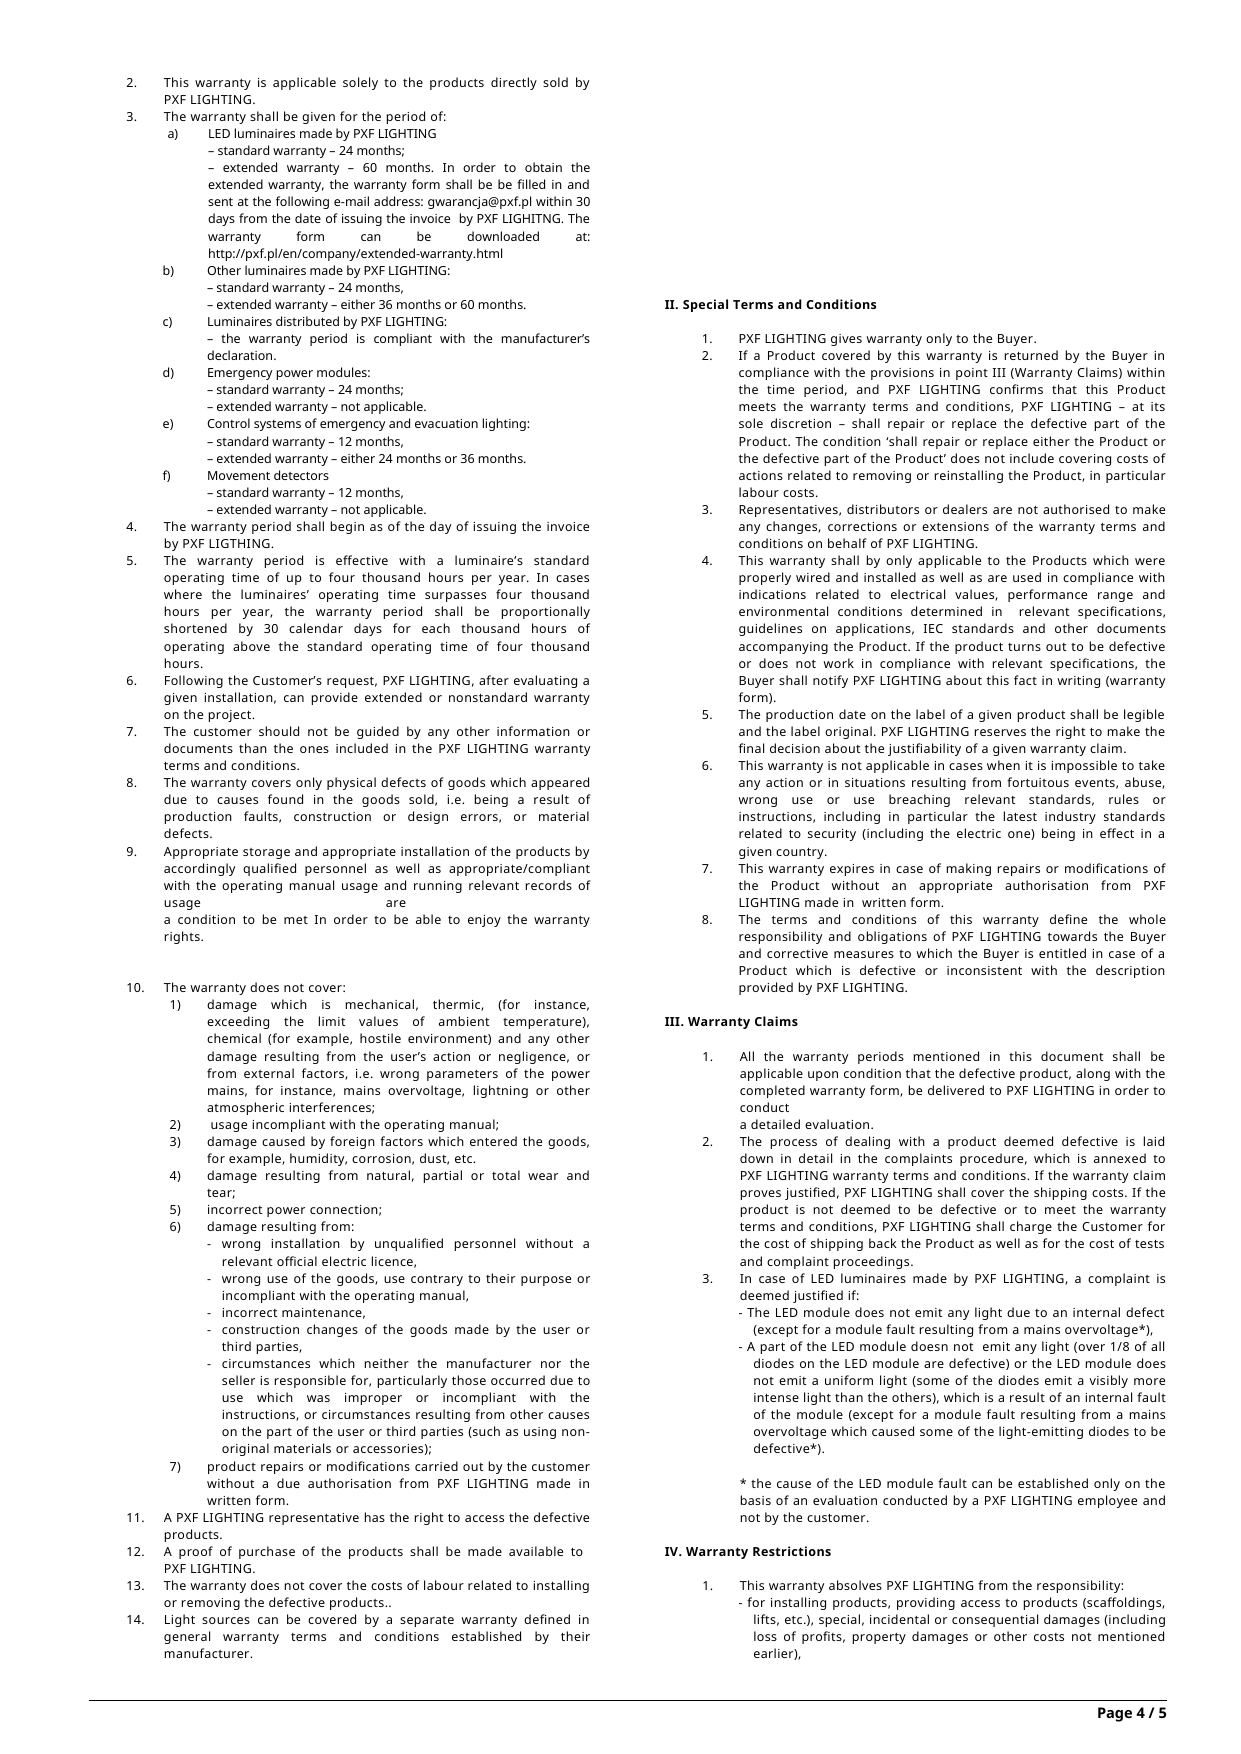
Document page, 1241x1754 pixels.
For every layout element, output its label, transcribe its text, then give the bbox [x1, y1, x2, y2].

text - for installing products, providing access to products (scaffoldings, lifts, etc.), special, incidental or consequential damages (including loss of profits, property damages or other costs not mentioned earlier), [738, 1594, 1167, 1663]
text – standard warranty – 12 months, [207, 433, 591, 450]
text - The LED module does not emit any light due to an internal defect (except for a module fault resulting from a mains overvoltage*), [738, 1304, 1167, 1338]
list The production date on the label of a given product shall be legible and the label original. PXF LIGHTING reserves the right to make the final decision about the justifiability of a given warranty claim. [702, 706, 1167, 757]
list - incorrect maintenance, [207, 1304, 591, 1321]
list Appropriate storage and appropriate installation of the products by accordingly qualified personnel as well as appropriate/compliant with the operating manual usage and running relevant records of usage are a condition to be met In order to be able to enjoy the warranty rights. [126, 843, 591, 945]
list usage incompliant with the operating manual; [169, 1116, 591, 1133]
list Following the Customer’s request, PXF LIGHTING, after evaluating a given installation, can provide extended or nonstandard warranty on the project. [126, 672, 591, 723]
list Light sources can be covered by a separate warranty defined in general warranty terms and conditions established by their manufacturer. [126, 1611, 591, 1663]
text – standard warranty – 12 months, [207, 484, 591, 501]
list The warranty shall be given for the period of: [126, 108, 591, 125]
list The warranty does not cover: [126, 979, 591, 996]
list All the warranty periods mentioned in this document shall be applicable upon condition that the defective product, along with the completed warranty form, be delivered to PXF LIGHTING in order to conduct a detailed evaluation. [702, 1048, 1167, 1133]
text – extended warranty – either 24 months or 36 months. [207, 450, 591, 467]
text – extended warranty – not applicable. [207, 398, 591, 416]
text – the warranty period is compliant with the manufacturer’s declaration. [207, 330, 591, 364]
list PXF LIGHTING gives warranty only to the Buyer. [702, 330, 1167, 347]
list The warranty period is effective with a luminaire’s standard operating time of up to four thousand hours per year. In cases where the luminaires’ operating time surpasses four thousand hours per year, the warranty period shall be proportionally shortened by 30 calendar days for each thousand hours of operating above the standard operating time of four thousand hours. [126, 552, 591, 672]
list damage caused by foreign factors which entered the goods, for example, humidity, corrosion, dust, etc. [169, 1133, 591, 1167]
list A PXF LIGHTING representative has the right to access the defective products. [126, 1509, 591, 1543]
text - A part of the LED module doesn not emit any light (over 1/8 of all diodes on the LED module are defective) or the LED module does not emit a uniform light (some of the diodes emit a visibly more intense light than the others), which is a result of an internal fault of the module (except for a module fault resulting from a mains overvoltage which caused some of the light-emitting diodes to be defective*). [738, 1338, 1167, 1458]
text – standard warranty – 24 months, [207, 279, 591, 296]
text d) Emergency power modules: [162, 364, 591, 381]
text – extended warranty – either 36 months or 60 months. [207, 296, 591, 313]
list This warranty expires in case of making repairs or modifications of the Product without an appropriate authorisation from PXF LIGHTING made in written form. [702, 860, 1167, 911]
list This warranty shall by only applicable to the Products which were properly wired and installed as well as are used in compliance with indications related to electrical values, performance range and environmental conditions determined in relevant specifications, guidelines on applications, IEC standards and other documents accompanying the Product. If the product turns out to be defective or does not work in compliance with relevant specifications, the Buyer shall notify PXF LIGHTING about this fact in writing (warranty form). [702, 552, 1167, 706]
text III. Warranty Claims [664, 1013, 1167, 1031]
list This warranty is applicable solely to the products directly sold by PXF LIGHTING. [126, 74, 591, 108]
list The warranty does not cover the costs of labour related to installing or removing the defective products.. [126, 1577, 591, 1611]
text IV. Warranty Restrictions [664, 1543, 1167, 1560]
list damage resulting from: [169, 1218, 591, 1236]
list product repairs or modifications carried out by the customer without a due authorisation from PXF LIGHTING made in written form. [169, 1458, 591, 1509]
list In case of LED luminaires made by PXF LIGHTING, a complaint is deemed justified if: [702, 1270, 1167, 1304]
list This warranty absolves PXF LIGHTING from the responsibility: [702, 1577, 1167, 1594]
text e) Control systems of emergency and evacuation lighting: [162, 416, 591, 433]
list A proof of purchase of the products shall be made available to PXF LIGHTING. [126, 1543, 591, 1577]
text * the cause of the LED module fault can be established only on the basis of an evaluation conducted by a PXF LIGHTING employee and not by the customer. [739, 1475, 1167, 1526]
list - construction changes of the goods made by the user or third parties, [207, 1321, 591, 1355]
list The warranty period shall begin as of the day of issuing the invoice by PXF LIGTHING. [126, 518, 591, 552]
text – extended warranty – not applicable. [207, 501, 591, 518]
list If a Product covered by this warranty is returned by the Buyer in compliance with the provisions in point III (Warranty Claims) within the time period, and PXF LIGHTING confirms that this Product meets the warranty terms and conditions, PXF LIGHTING – at its sole discretion – shall repair or replace the defective part of the Product. The condition ‘shall repair or replace either the Product or the defective part of the Product’ does not include covering costs of actions related to removing or reinstalling the Product, in particular labour costs. [702, 347, 1167, 501]
text c) Luminaires distributed by PXF LIGHTING: [162, 313, 591, 330]
list - circumstances which neither the manufacturer nor the seller is responsible for, particularly those occurred due to use which was improper or incompliant with the instructions, or circumstances resulting from other causes on the part of the user or third parties (such as using non-original materials or accessories); [207, 1355, 591, 1458]
list - wrong installation by unqualified personnel without a relevant official electric licence, [207, 1236, 591, 1270]
text f) Movement detectors [162, 467, 591, 484]
list – extended warranty – 60 months. In order to obtain the extended warranty, the warranty form shall be be filled in and sent at the following e-mail address: gwarancja@pxf.pl within 30 days from the date of issuing the invoice by PXF LIGHITNG. The warranty form can be downloaded at: http://pxf.pl/en/company/extended-warranty.html [208, 159, 591, 262]
list The warranty covers only physical defects of goods which appeared due to causes found in the goods sold, i.e. being a result of production faults, construction or design errors, or material defects. [126, 774, 591, 843]
list incorrect power connection; [169, 1201, 591, 1218]
text II. Special Terms and Conditions [664, 296, 1167, 313]
list damage which is mechanical, thermic, (for instance, exceeding the limit values of ambient temperature), chemical (for example, hostile environment) and any other damage resulting from the user’s action or negligence, or from external factors, i.e. wrong parameters of the power mains, for instance, mains overvoltage, lightning or other atmospheric interferences; [169, 996, 591, 1116]
list This warranty is not applicable in cases when it is impossible to take any action or in situations resulting from fortuitous events, abuse, wrong use or use breaching relevant standards, rules or instructions, including in particular the latest industry standards related to security (including the electric one) being in effect in a given country. [702, 757, 1167, 860]
list damage resulting from natural, partial or total wear and tear; [169, 1167, 591, 1201]
list The terms and conditions of this warranty define the whole responsibility and obligations of PXF LIGHTING towards the Buyer and corrective measures to which the Buyer is entitled in case of a Product which is defective or inconsistent with the description provided by PXF LIGHTING. [702, 911, 1167, 996]
list Representatives, distributors or dealers are not authorised to make any changes, corrections or extensions of the warranty terms and conditions on behalf of PXF LIGHTING. [702, 501, 1167, 552]
text – standard warranty – 24 months; [207, 381, 591, 398]
list The customer should not be guided by any other information or documents than the ones included in the PXF LIGHTING warranty terms and conditions. [126, 723, 591, 774]
list The process of dealing with a product deemed defective is laid down in detail in the complaints procedure, which is annexed to PXF LIGHTING warranty terms and conditions. If the warranty claim proves justified, PXF LIGHTING shall cover the shipping costs. If the product is not deemed to be defective or to meet the warranty terms and conditions, PXF LIGHTING shall charge the Customer for the cost of shipping back the Product as well as for the cost of tests and complaint proceedings. [702, 1133, 1167, 1270]
list LED luminaires made by PXF LIGHTING [167, 125, 591, 142]
list – standard warranty – 24 months; [208, 142, 591, 159]
text b) Other luminaires made by PXF LIGHTING: [162, 262, 591, 279]
list - wrong use of the goods, use contrary to their purpose or incompliant with the operating manual, [207, 1270, 591, 1304]
